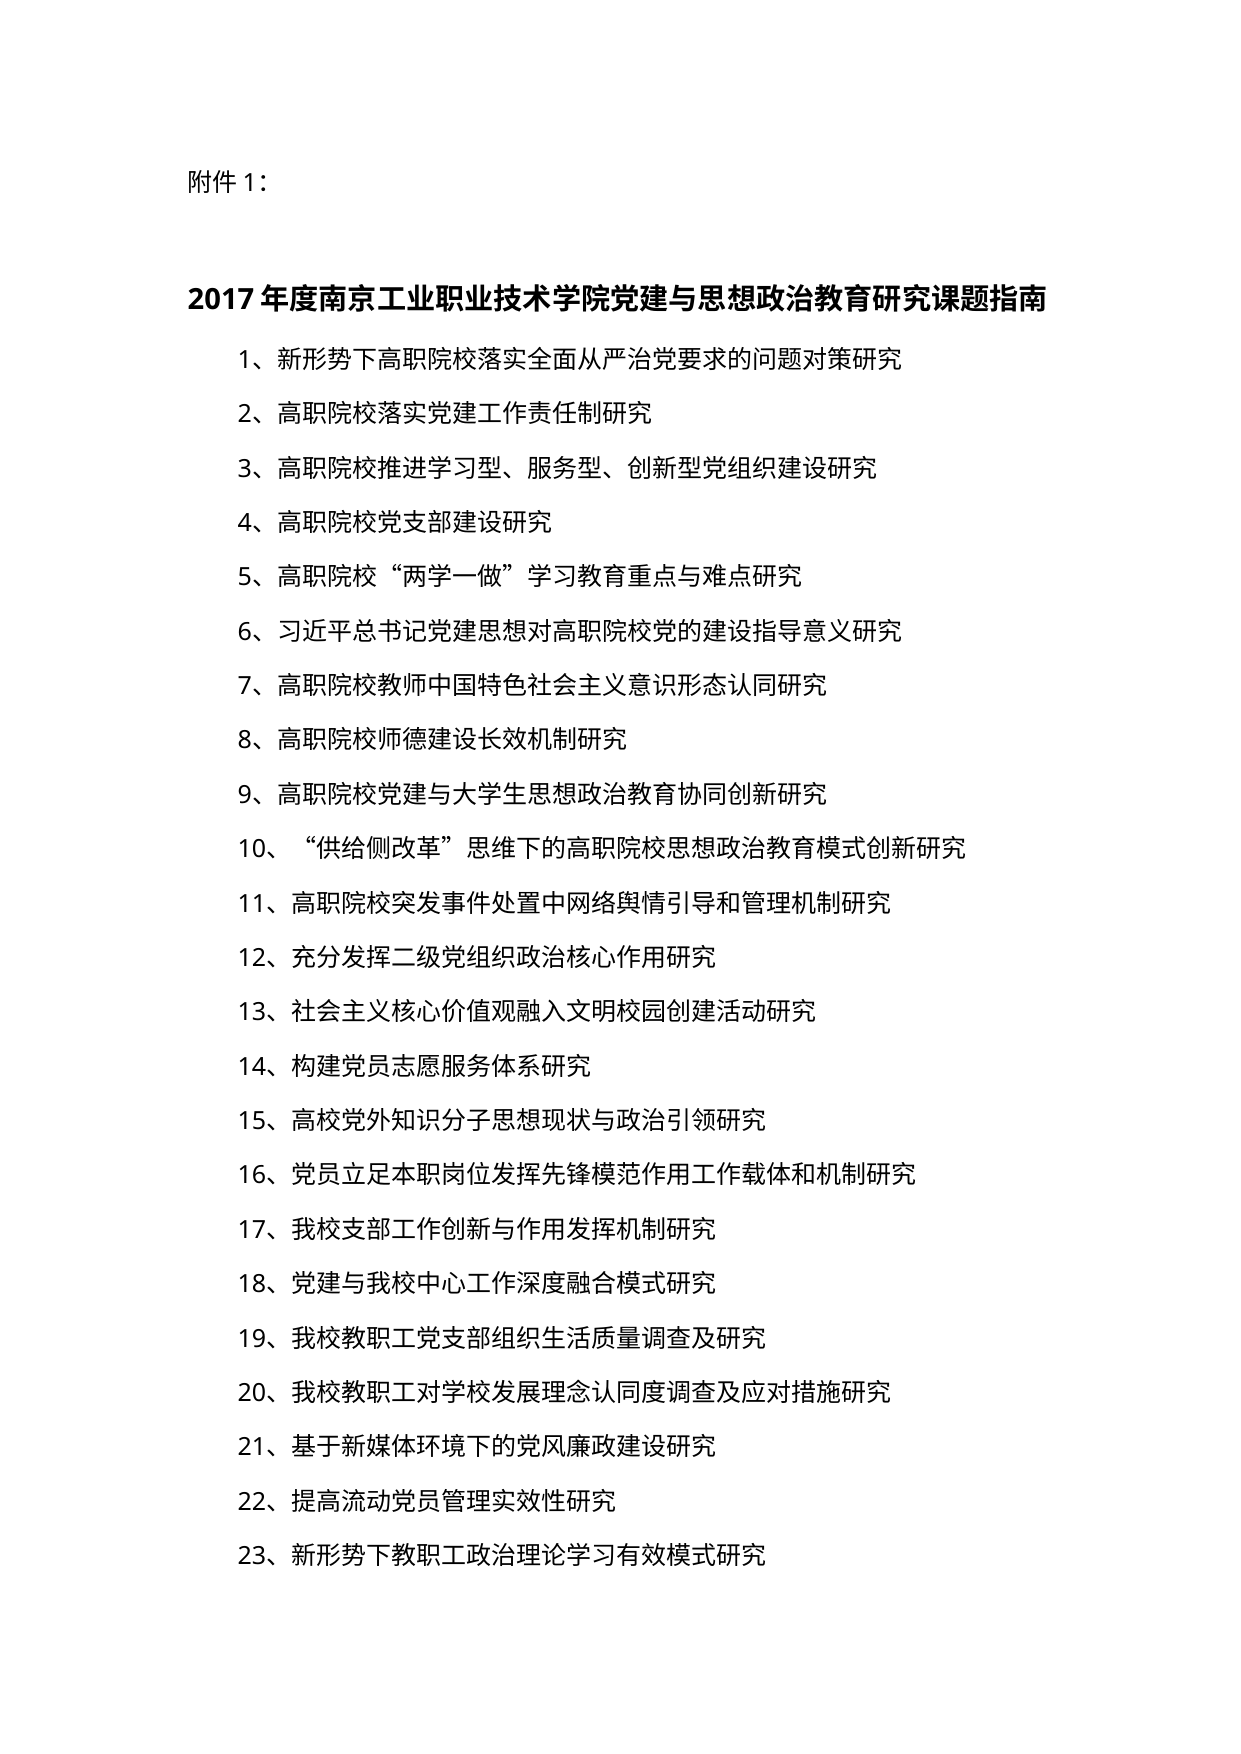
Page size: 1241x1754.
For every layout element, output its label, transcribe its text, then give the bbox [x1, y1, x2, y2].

text 17、我校支部工作创新与作用发挥机制研究 [187, 1209, 1053, 1246]
text 12、充分发挥二级党组织政治核心作用研究 [187, 937, 1053, 974]
text 22、提高流动党员管理实效性研究 [187, 1481, 1053, 1517]
text 8、高职院校师德建设长效机制研究 [187, 720, 1053, 756]
text 11、高职院校突发事件处置中网络舆情引导和管理机制研究 [187, 883, 1053, 919]
text 1、新形势下高职院校落实全面从严治党要求的问题对策研究 [187, 339, 1053, 376]
text 6、习近平总书记党建思想对高职院校党的建设指导意义研究 [187, 611, 1053, 647]
text 2017年度南京工业职业技术学院党建与思想政治教育研究课题指南 [187, 276, 1053, 318]
text 13、社会主义核心价值观融入文明校园创建活动研究 [187, 992, 1053, 1028]
text 14、构建党员志愿服务体系研究 [187, 1046, 1053, 1082]
text 23、新形势下教职工政治理论学习有效模式研究 [187, 1536, 1053, 1572]
text 3、高职院校推进学习型、服务型、创新型党组织建设研究 [187, 448, 1053, 484]
text 2、高职院校落实党建工作责任制研究 [187, 394, 1053, 430]
text 10、“供给侧改革”思维下的高职院校思想政治教育模式创新研究 [187, 829, 1053, 865]
text 4、高职院校党支部建设研究 [187, 502, 1053, 539]
text 15、高校党外知识分子思想现状与政治引领研究 [187, 1101, 1053, 1137]
text 16、党员立足本职岗位发挥先锋模范作用工作载体和机制研究 [187, 1155, 1053, 1191]
text 19、我校教职工党支部组织生活质量调查及研究 [187, 1318, 1053, 1354]
text 附件1： [187, 162, 1053, 198]
text 9、高职院校党建与大学生思想政治教育协同创新研究 [187, 774, 1053, 811]
text 18、党建与我校中心工作深度融合模式研究 [187, 1264, 1053, 1300]
text 20、我校教职工对学校发展理念认同度调查及应对措施研究 [187, 1372, 1053, 1409]
text 21、基于新媒体环境下的党风廉政建设研究 [187, 1427, 1053, 1463]
text 5、高职院校“两学一做”学习教育重点与难点研究 [187, 557, 1053, 593]
text 7、高职院校教师中国特色社会主义意识形态认同研究 [187, 666, 1053, 702]
